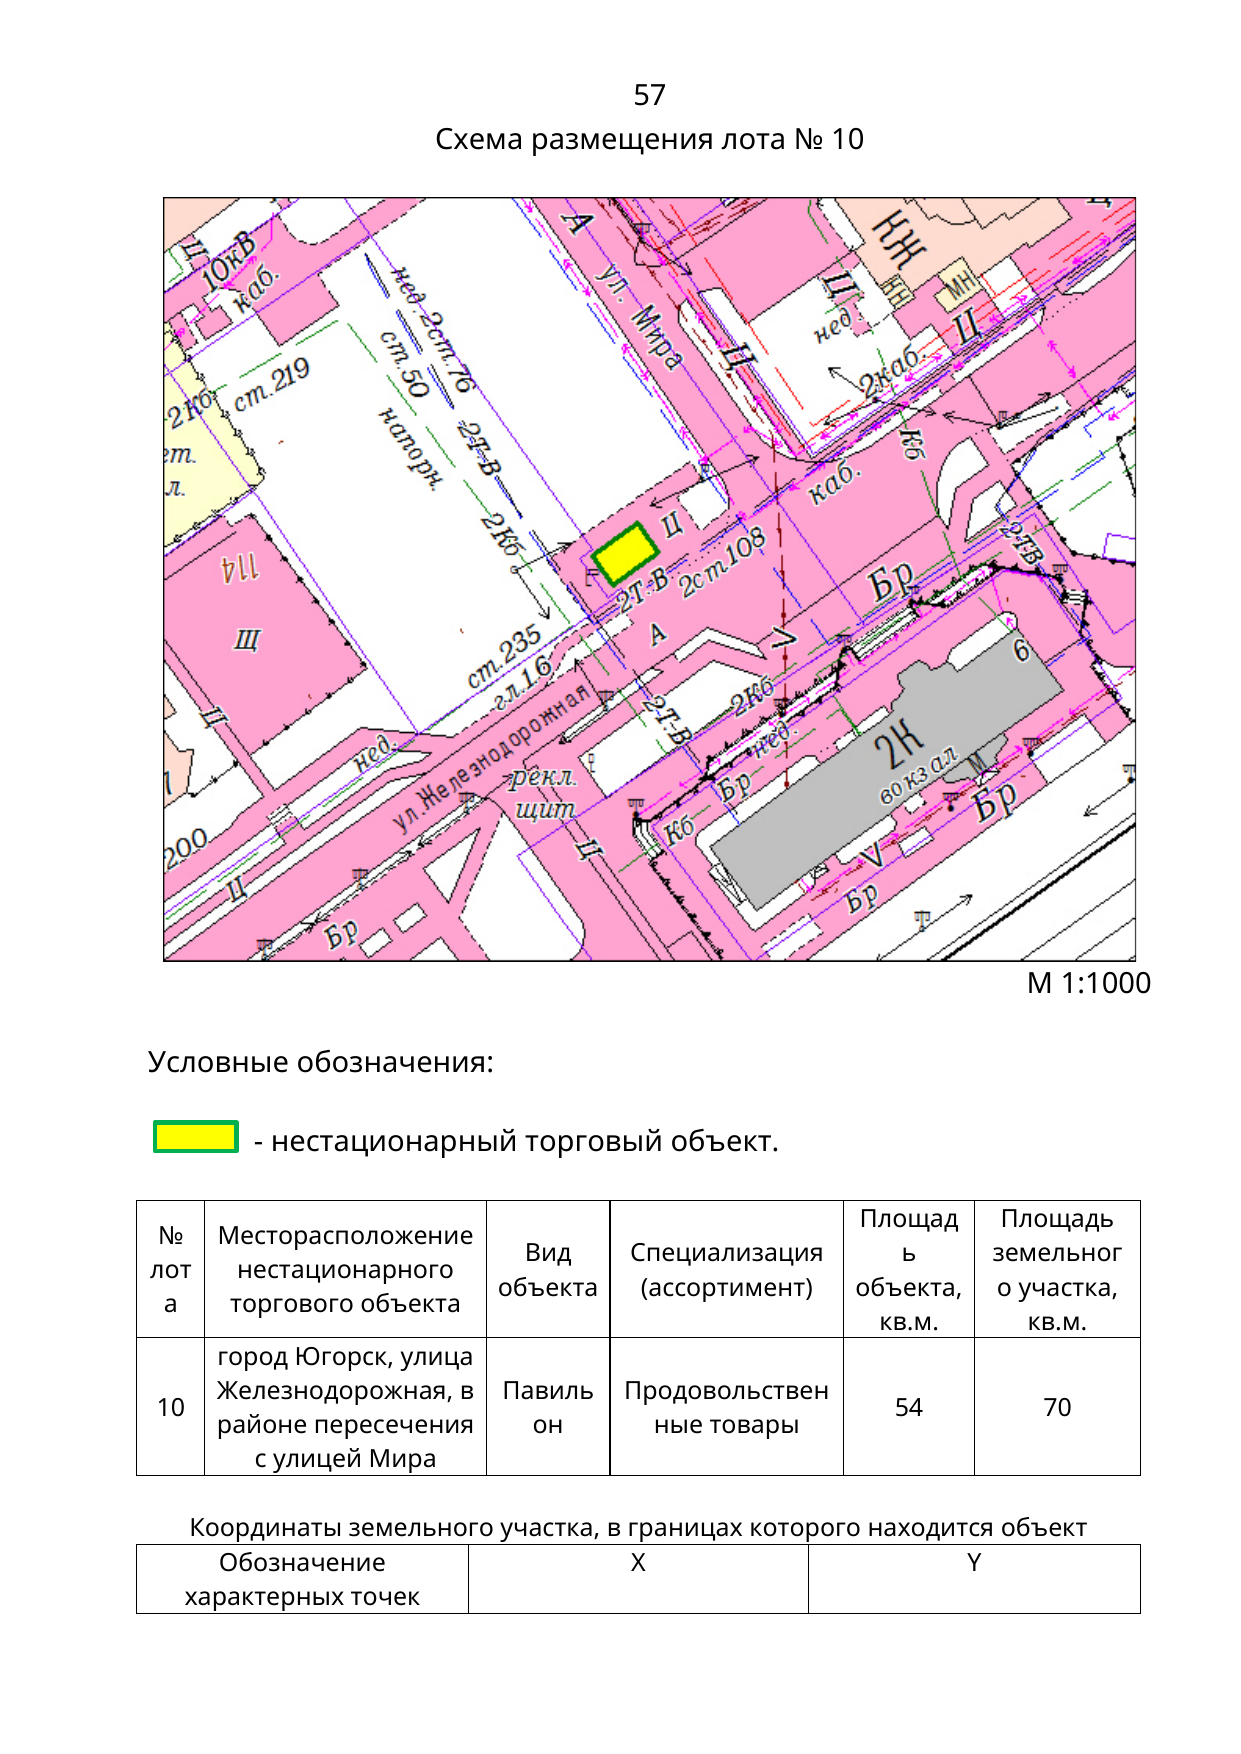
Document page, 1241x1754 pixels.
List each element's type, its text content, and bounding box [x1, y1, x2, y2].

table_cell 10 [137, 1338, 204, 1474]
text Схема размещения лота № 10 [148, 118, 1152, 158]
text М 1:1000 [148, 962, 1152, 1002]
table_cell Продовольственные товары [611, 1338, 843, 1474]
table_cell город Югорск, улица Железнодорожная, в районе пересечения с улицей Мира [205, 1338, 486, 1474]
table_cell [137, 1545, 468, 1613]
text - нестационарный торговый объект. [148, 1121, 1152, 1160]
table_header № лота [137, 1201, 204, 1337]
table_header Специализация (ассортимент) [611, 1201, 843, 1337]
text Условные обозначения: [148, 1041, 1152, 1081]
table_header Площадь земельного участка, кв.м. [975, 1201, 1140, 1337]
table_header Вид объекта [487, 1201, 609, 1337]
table_header Площадь объекта, кв.м. [844, 1201, 974, 1337]
table_cell 70 [975, 1338, 1140, 1474]
table_cell 54 [844, 1338, 974, 1474]
picture [163, 197, 1137, 962]
table_cell Y [809, 1545, 1140, 1613]
table_cell Координаты земельного участка, в границах которого находится объект [136, 1476, 1140, 1544]
table_cell X [469, 1545, 808, 1613]
table_header Месторасположение нестационарного торгового объекта [205, 1201, 486, 1337]
table_cell Павильон [487, 1338, 609, 1474]
